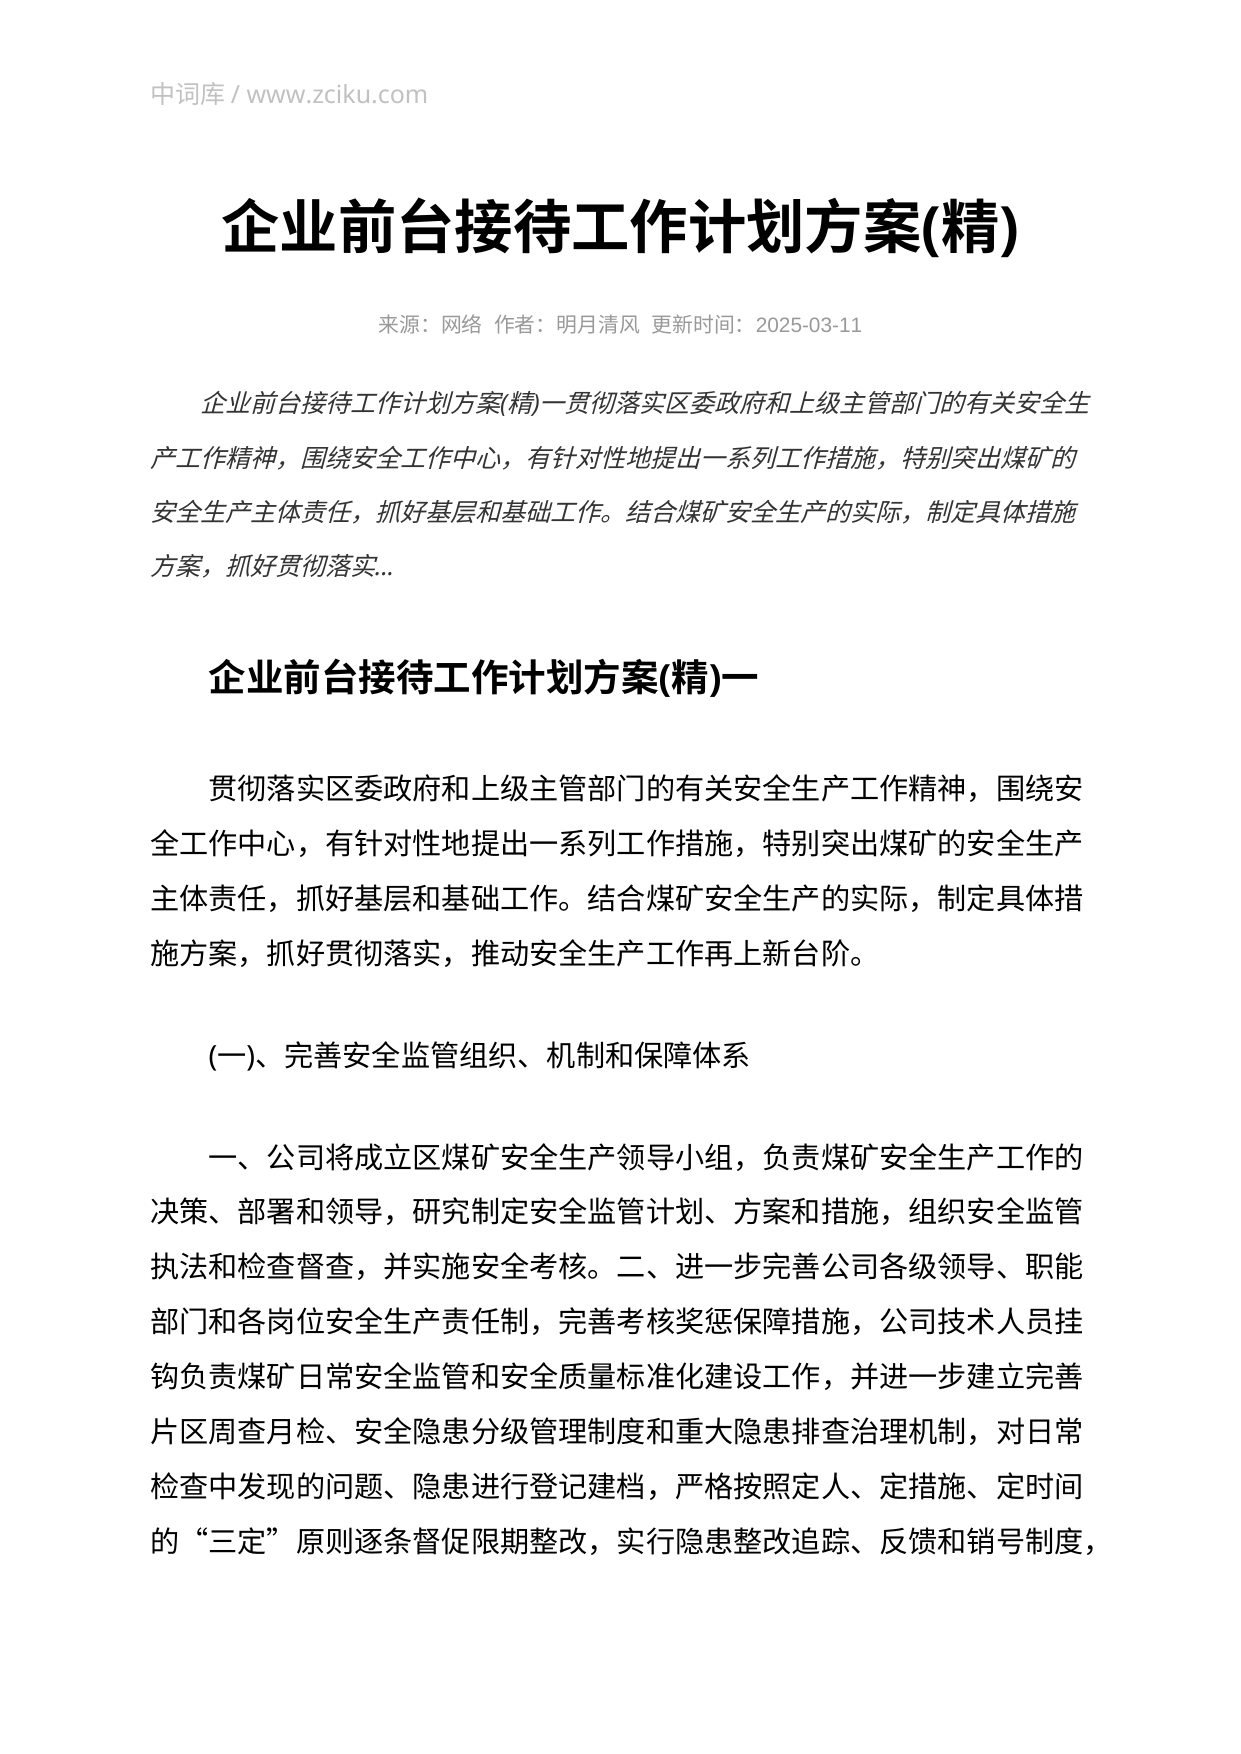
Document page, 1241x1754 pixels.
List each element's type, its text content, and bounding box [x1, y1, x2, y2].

text 贯彻落实区委政府和上级主管部门的有关安全生产工作精神，围绕安全工作中心，有针对性地提出一系列工作措施，特别突出煤矿的安全生产主体责任，抓好基层和基础工作。结合煤矿安全生产的实际，制定具体措施方案，抓好贯彻落实，推动安全生产工作再上新台阶。 [150, 766, 1090, 973]
text 来源：网络 作者：明月清风 更新时间：2025-03-11 [150, 313, 1090, 337]
subtitle 企业前台接待工作计划方案(精) [150, 181, 1090, 266]
text 企业前台接待工作计划方案(精)一 [150, 648, 1090, 703]
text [150, 1134, 1090, 1561]
text 企业前台接待工作计划方案(精)一贯彻落实区委政府和上级主管部门的有关安全生产工作精神，围绕安全工作中心，有针对性地提出一系列工作措施，特别突出煤矿的安全生产主体责任，抓好基层和基础工作。结合煤矿安全生产的实际，制定具体措施方案，抓好贯彻落实... [150, 384, 1090, 583]
text (一)、完善安全监管组织、机制和保障体系 [150, 1032, 1090, 1074]
